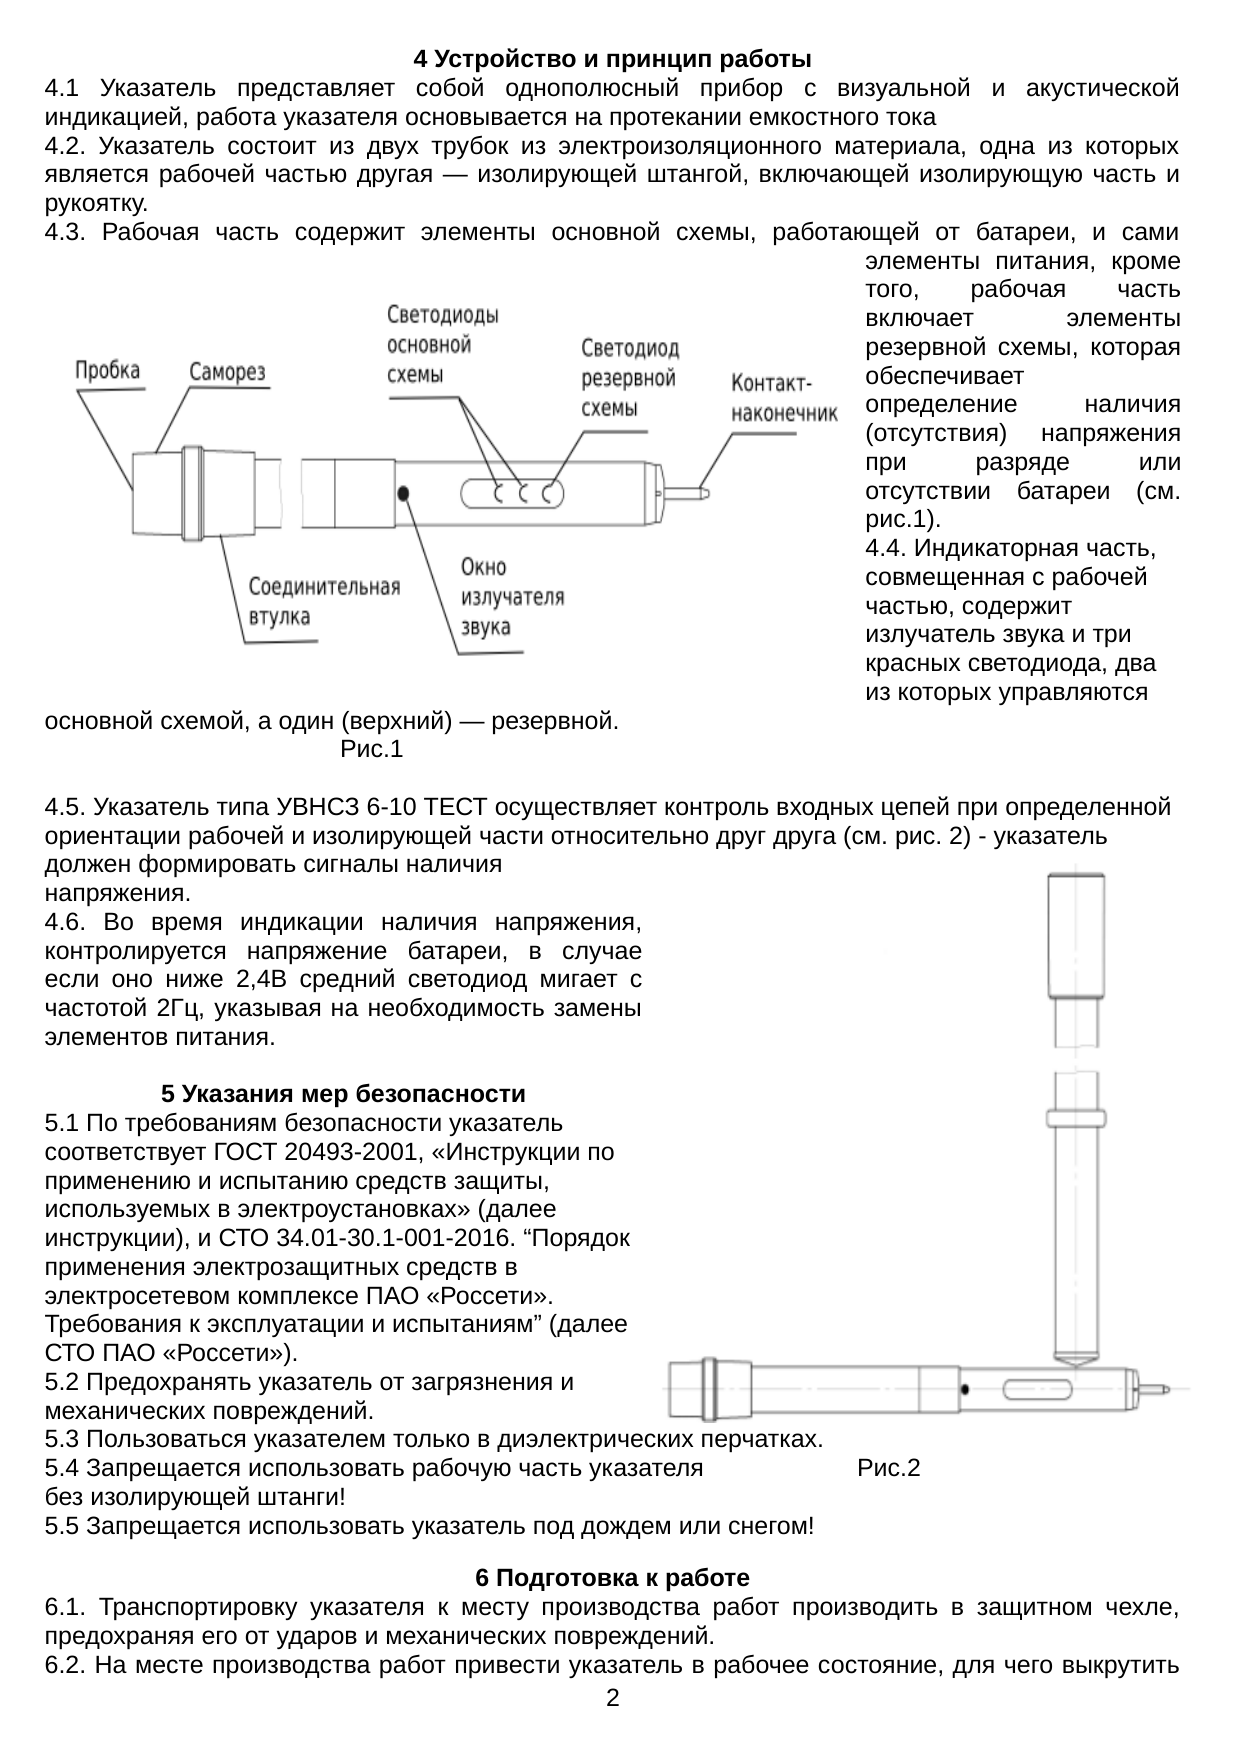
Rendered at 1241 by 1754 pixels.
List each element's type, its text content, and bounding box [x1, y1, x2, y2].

text 4.1 Указатель представляет собой однополюсный прибор с визуальной и акустической индикацией, работа указателя основывается на протекании емкостного тока [44, 73, 1181, 131]
text 5.1 По требованиям безопасности указатель соответствует ГОСТ 20493-2001, «Инструкции по применению и испытанию средств защиты, используемых в электроустановках» (далее инструкции), и СТО 34.01-30.1-001-2016. “Порядок применения электрозащитных средств в электросетевом комплексе ПАО «Россети». Требования к эксплуатации и испытаниям” (далее СТО ПАО «Россети»). [44, 1108, 661, 1367]
text 6 Подготовка к работе [44, 1563, 1181, 1592]
text 4.6. Во время индикации наличия напряжения, контролируется напряжение батареи, в случае если оно ниже 2,4В средний светодиод мигает с частотой 2Гц, указывая на необходимость замены элементов питания. [44, 907, 661, 1051]
text 5 Указания мер безопасности [44, 1079, 661, 1108]
text 4.2. Указатель состоит из двух трубок из электроизоляционного материала, одна из которых является рабочей частью другая — изолирующей штангой, включающей изолирующую часть и рукоятку. [44, 131, 1181, 217]
text 4.4. Индикаторная часть, совмещенная с рабочей частью, содержит излучатель звука и три красных светодиода, два из которых управляются основной схемой, а один (верхний) — резервной. [44, 533, 1181, 734]
text 5.3 Пользоваться указателем только в диэлектрических перчатках. [44, 1424, 1181, 1453]
text 5.5 Запрещается использовать указатель под дождем или снегом! [44, 1511, 1181, 1539]
picture [71, 273, 847, 690]
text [44, 1649, 1181, 1678]
text 4.5. Указатель типа УВНСЗ 6-10 ТЕСТ осуществляет контроль входных цепей при определенной ориентации рабочей и изолирующей части относительно друг друга (см. рис. 2) - указатель должен формировать сигналы наличия напряжения. [44, 792, 1181, 907]
text 4 Устройство и принцип работы [44, 44, 1181, 73]
text 5.2 Предохранять указатель от загрязнения и механических повреждений. [44, 1367, 1181, 1424]
text без изолирующей штанги! [44, 1482, 1181, 1511]
text Рис.1 [44, 734, 1181, 763]
text 4.3. Рабочая часть содержит элементы основной схемы, работающей от батареи, и сами элементы питания, кроме того, рабочая часть включает элементы резервной схемы, которая обеспечивает определение наличия (отсутствия) напряжения при разряде или отсутствии батареи (см. рис.1). [44, 217, 1181, 533]
picture [661, 862, 1192, 1423]
text 5.4 Запрещается использовать рабочую часть указателя Рис.2 [44, 1453, 1181, 1482]
text 6.1. Транспортировку указателя к месту производства работ производить в защитном чехле, предохраняя его от ударов и механических повреждений. [44, 1592, 1181, 1649]
